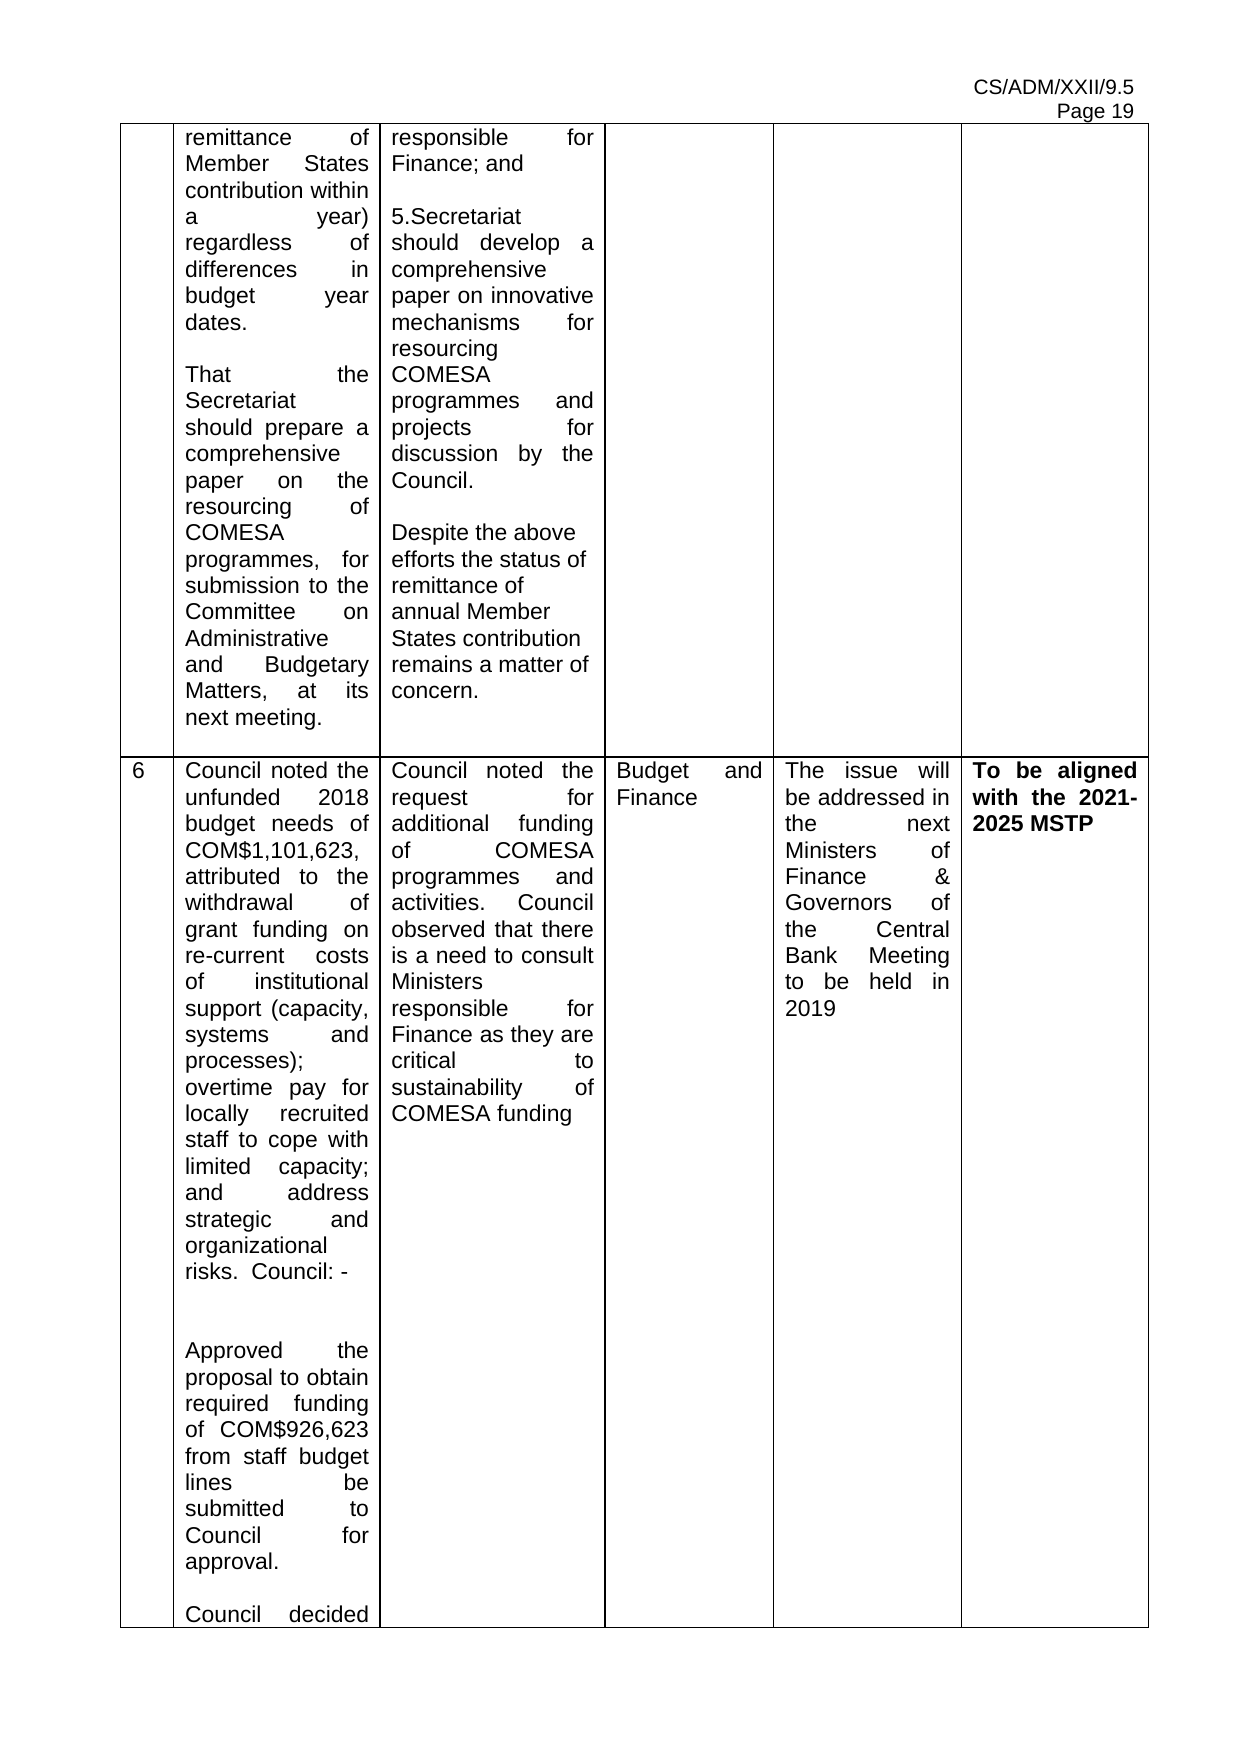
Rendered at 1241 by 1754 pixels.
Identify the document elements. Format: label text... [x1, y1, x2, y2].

table_cell Budget and Finance [606, 758, 773, 1627]
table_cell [962, 124, 1148, 756]
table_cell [962, 758, 1148, 1627]
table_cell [381, 124, 604, 756]
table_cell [606, 124, 773, 756]
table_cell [774, 758, 961, 1627]
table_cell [174, 124, 379, 756]
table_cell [174, 758, 379, 1627]
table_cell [774, 124, 961, 756]
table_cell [381, 758, 604, 1627]
table_cell 5 [121, 124, 173, 756]
table_cell 6 [121, 758, 173, 1627]
